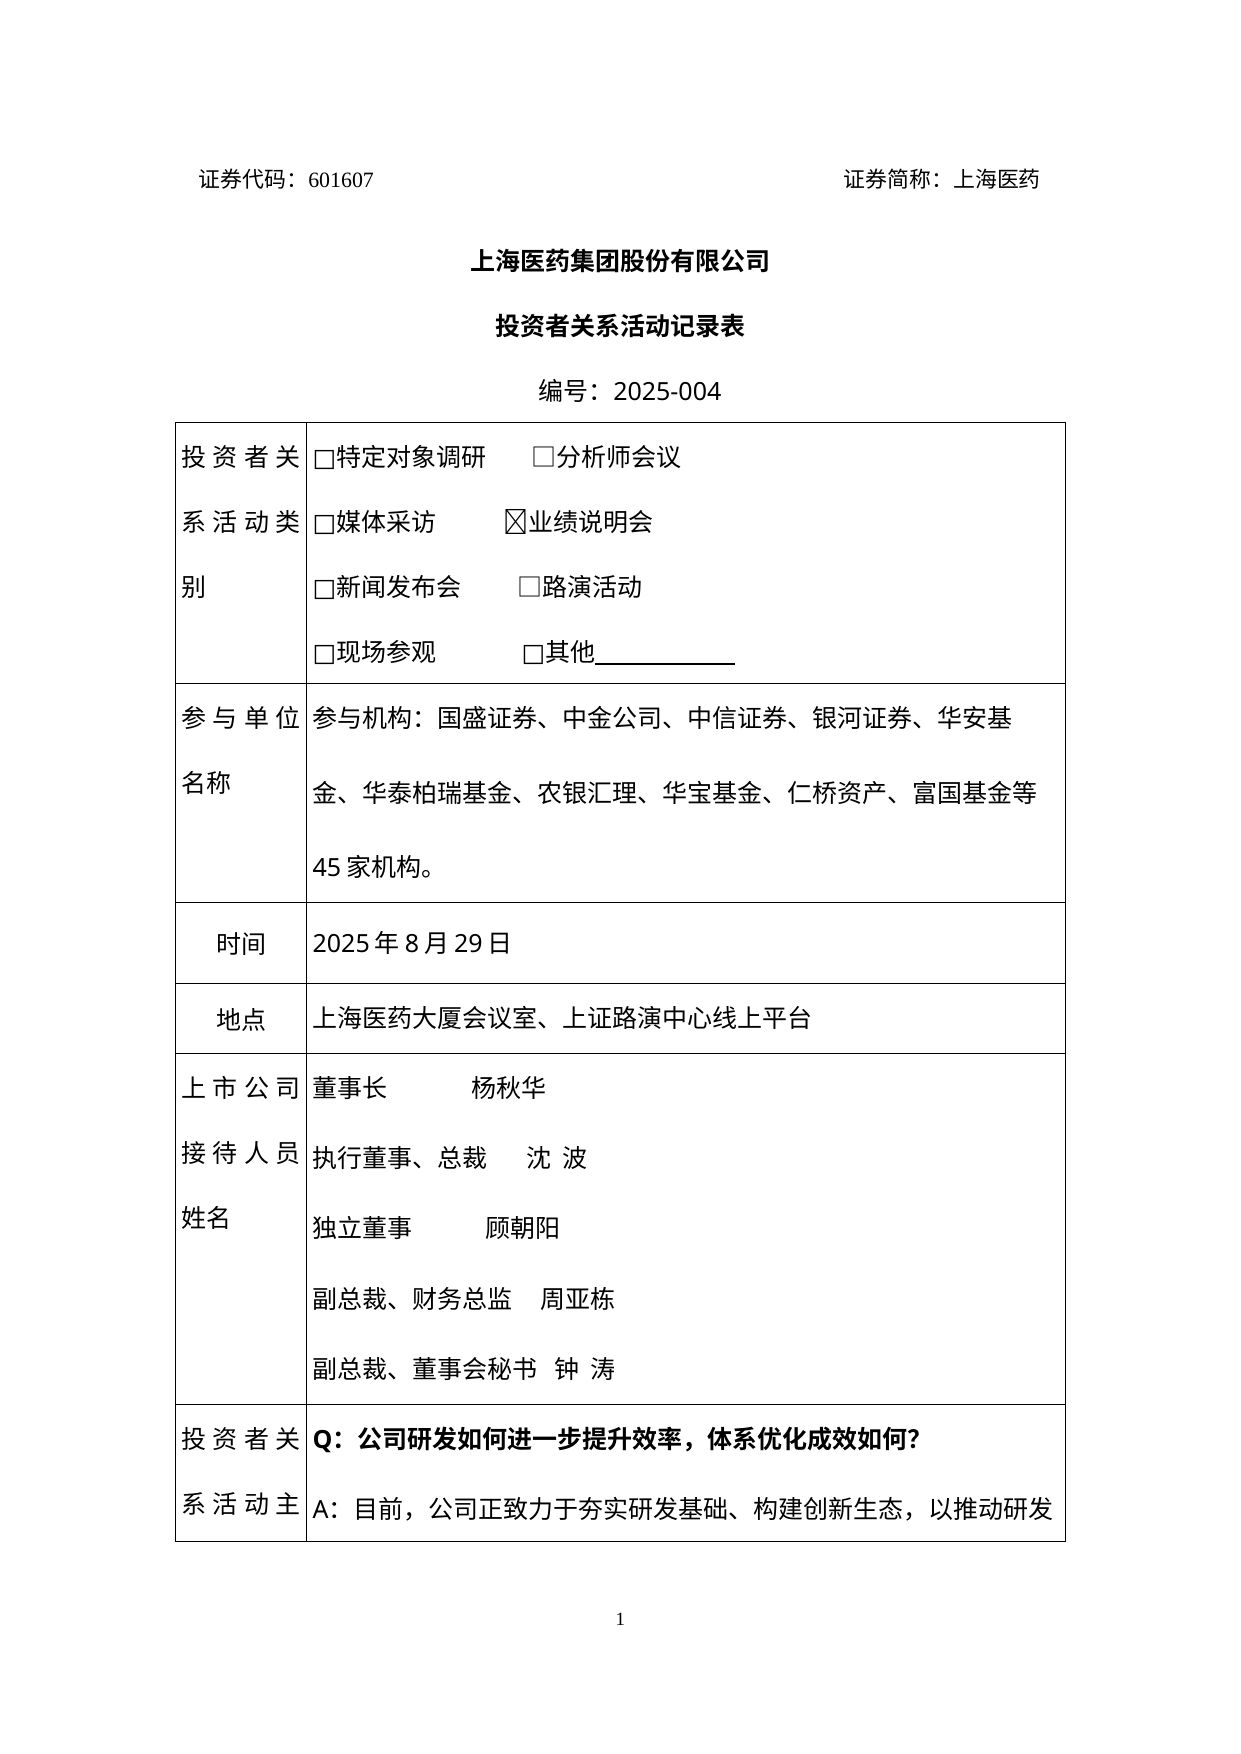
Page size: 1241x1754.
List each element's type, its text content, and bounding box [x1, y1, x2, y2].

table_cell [307, 1405, 1065, 1541]
table_cell 参与机构：国盛证券、中金公司、中信证券、银河证券、华安基金、华泰柏瑞基金、农银汇理、华宝基金、仁桥资产、富国基金等45家机构。 [307, 684, 1065, 902]
text 上海医药集团股份有限公司 [187, 227, 1053, 292]
table_cell 上海医药大厦会议室、上证路演中心线上平台 [307, 984, 1065, 1053]
table_cell 时间 [176, 903, 306, 983]
table_cell 地点 [176, 984, 306, 1053]
table_cell 上市公司接待人员姓名 [176, 1054, 306, 1404]
text 投资者关系活动记录表 [187, 292, 1053, 357]
table_cell 2025年8月29日 [307, 903, 1065, 983]
table_cell 投资者关系活动主要内容介绍 [176, 1405, 306, 1541]
table_header 证券代码：601607 [188, 162, 619, 227]
table_header 投资者关系活动类别 [176, 423, 306, 683]
table_header 证券简称：上海医药 [620, 162, 1052, 227]
table_cell 参与单位名称 [176, 684, 306, 902]
text 编号：2025-004 [187, 357, 1053, 422]
table_cell 董事长 杨秋华 执行董事、总裁 沈 波 独立董事 顾朝阳 副总裁、财务总监 周亚栋 副总裁、董事会秘书 钟 涛 [307, 1054, 1065, 1404]
table_header □特定对象调研 □分析师会议 □媒体采访 业绩说明会 □新闻发布会 □路演活动 □现场参观 □其他 [307, 423, 1065, 683]
